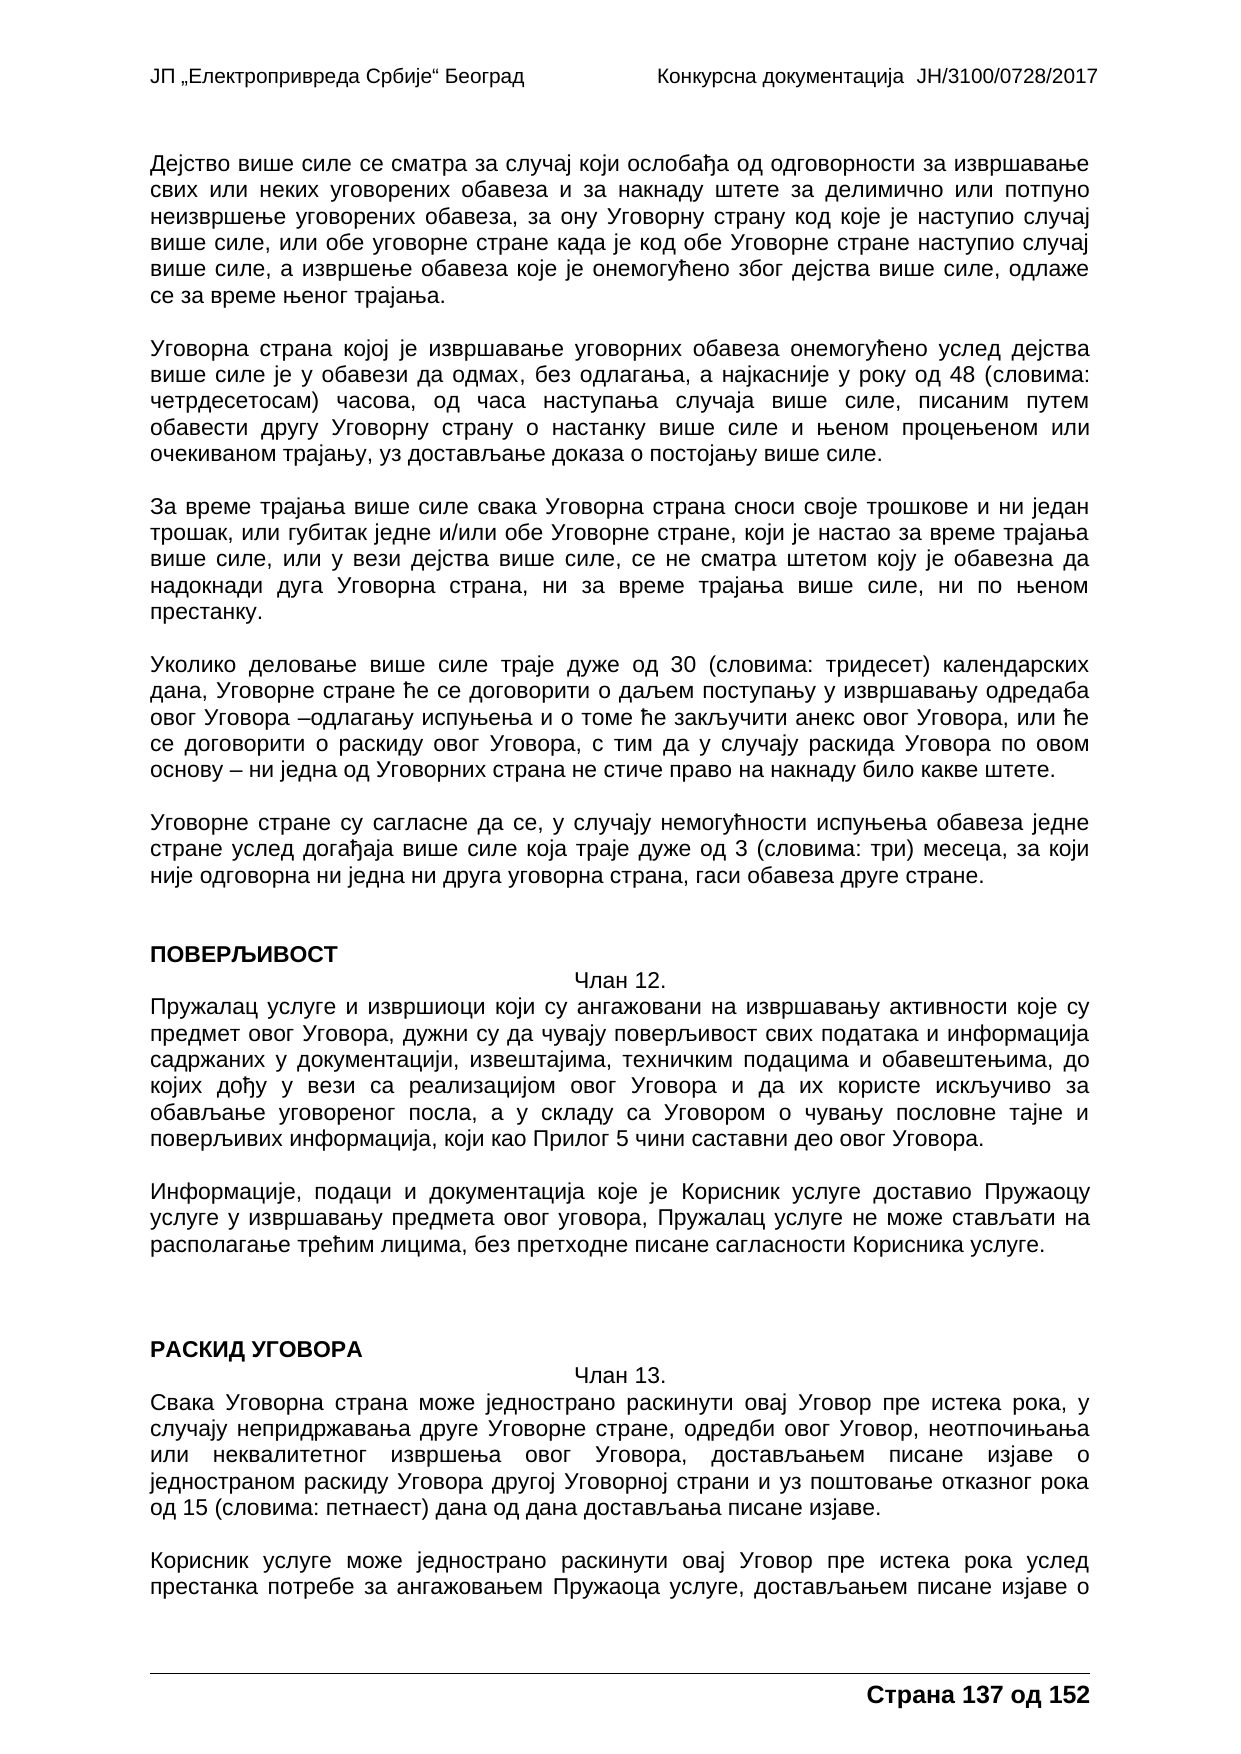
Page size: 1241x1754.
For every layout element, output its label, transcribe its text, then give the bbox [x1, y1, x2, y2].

text Уговорна страна којој је извршавање уговорних обавеза онемогућено услед дејства више силе је у обавези да одмах, без одлагања, а најкасније у року од 48 (словима: четрдесетосам) часова, од часа наступања случаја више силе, писаним путем обавести другу Уговорну страну о настанку више силе и њеном процењеном или очекиваном трајању, уз достављање доказа о постојању више силе. [150, 334, 1090, 466]
text РАСКИД УГОВОРА [150, 1336, 1090, 1362]
text Пружалац услуге и извршиоци који су ангажовани на извршавању активности које су предмет овог Уговора, дужни су да чувају поверљивост свих података и информација садржаних у документацији, извештајима, техничким подацима и обавештењима, до којих дођу у вези са реализацијом овог Уговора и да их користе искључиво за обављање уговореног посла, а у складу са Уговором о чувању пословне тајне и поверљивих информација, који као Прилог 5 чини саставни део овог Уговора. [150, 993, 1090, 1151]
text Члан 13. [150, 1362, 1090, 1389]
text Свака Уговорна страна може једнострано раскинути овај Уговор пре истека рока, у случају непридржавања друге Уговорне стране, одредби овог Уговор, неотпочињања или неквалитетног извршења овог Уговора, достављањем писане изјаве о једностраном раскиду Уговора другој Уговорној страни и уз поштовање отказног рока од 15 (словима: петнаест) дана од дана достављања писане изјаве. [150, 1389, 1090, 1520]
text Уколико деловање више силе траје дуже од 30 (словима: тридесет) календарских дана, Уговорне стране ће се договорити о даљем поступању у извршавању одредаба овог Уговора –одлагању испуњења и о томе ће закључити анекс овог Уговора, или ће се договорити о раскиду овог Уговора, с тим да у случају раскида Уговора по овом основу – ни једна од Уговорних страна не стиче право на накнаду било какве штете. [150, 651, 1090, 782]
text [150, 1547, 1090, 1599]
text Информације, подаци и документација које је Корисник услуге доставио Пружаоцу услуге у извршавању предмета овог уговора, Пружалац услуге не може стављати на располагање трећим лицима, без претходне писане сагласности Корисника услуге. [150, 1178, 1090, 1257]
text Уговорне стране су сагласне да се, у случају немогућности испуњења обавеза једне стране услед догађаја више силе која траје дуже од 3 (словима: три) месеца, за који није одговорна ни једна ни друга уговорна страна, гаси обавеза друге стране. [150, 809, 1090, 888]
text За време трајања више силе свака Уговорна страна сноси своје трошкове и ни један трошак, или губитак једне и/или обе Уговорне стране, који је настао за време трајања више силе, или у вези дејства више силе, се не сматра штетом коју је обавезна да надокнади дуга Уговорна страна, ни за време трајања више силе, ни по њеном престанку. [150, 493, 1090, 624]
text Члан 12. [150, 967, 1090, 993]
text ПОВЕРЉИВОСТ [150, 941, 1090, 967]
text Дејство више силе се сматра за случај који ослобађа од одговорности за извршавање свих или неких уговорених обавеза и за накнаду штете за делимично или потпуно неизвршење уговорених обавеза, за ону Уговорну страну код које је наступио случај више силе, или обе уговорне стране када је код обе Уговорне стране наступио случај више силе, а извршење обавеза које је онемогућено због дејства више силе, одлаже се за време њеног трајања. [150, 150, 1090, 308]
